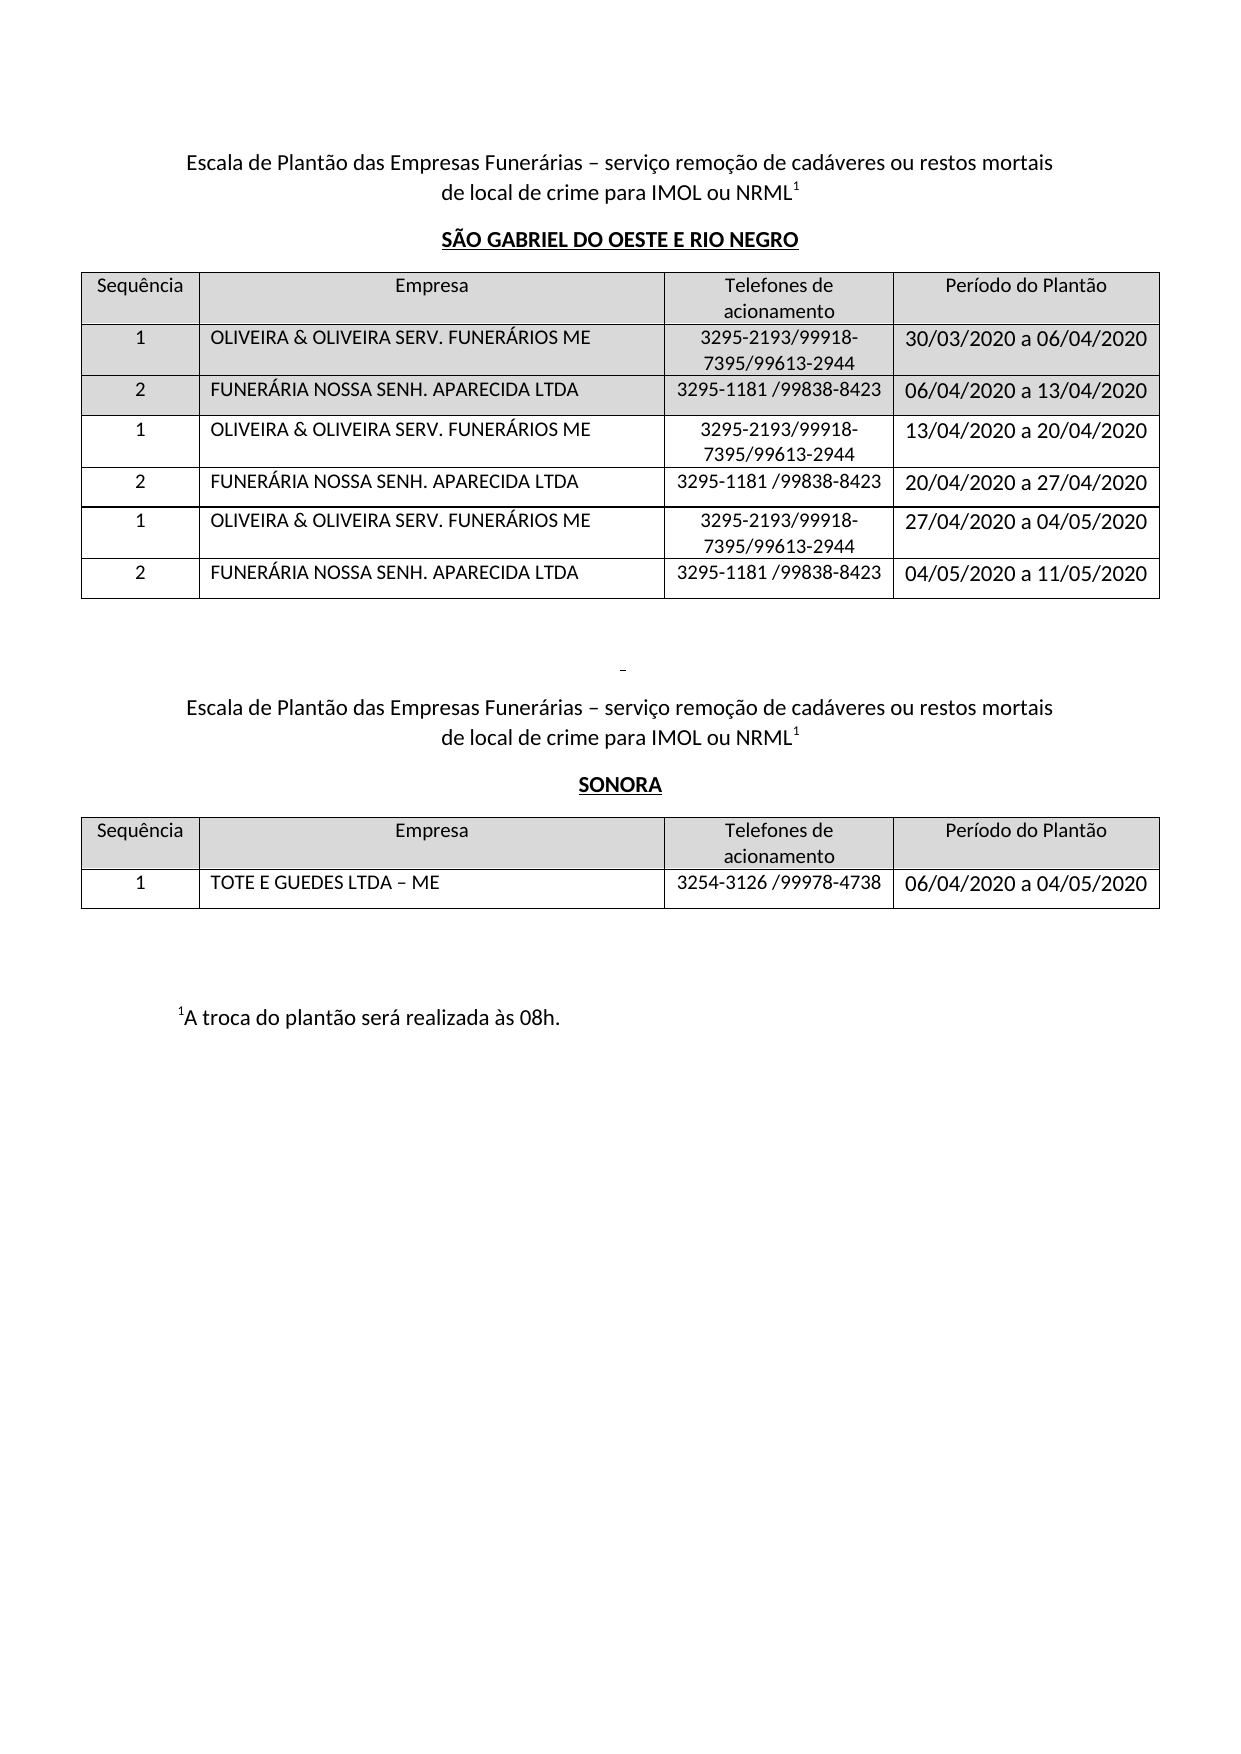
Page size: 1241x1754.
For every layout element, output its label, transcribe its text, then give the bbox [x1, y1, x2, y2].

table_header Período do Plantão [894, 273, 1159, 323]
table_cell 1 [82, 508, 199, 558]
table_header Telefones de acionamento [665, 818, 893, 868]
table_header Sequência [82, 818, 199, 868]
table_header Empresa [200, 273, 664, 323]
table_cell 3295-2193/99918-7395/99613-2944 [665, 508, 893, 558]
table_cell 3295-2193/99918-7395/99613-2944 [665, 416, 893, 467]
table_cell 2 [82, 468, 199, 506]
table_cell 1 [82, 870, 199, 908]
table_cell FUNERÁRIA NOSSA SENH. APARECIDA LTDA [200, 468, 664, 506]
table_cell 3295-1181 /99838-8423 [665, 376, 893, 415]
table_cell 2 [82, 559, 199, 598]
table_cell 13/04/2020 a 20/04/2020 [894, 416, 1159, 467]
table_cell OLIVEIRA & OLIVEIRA SERV. FUNERÁRIOS ME [200, 416, 664, 467]
table_cell 3295-1181 /99838-8423 [665, 559, 893, 598]
table_header Sequência [82, 273, 199, 323]
table_cell 2 [82, 376, 199, 415]
table_cell FUNERÁRIA NOSSA SENH. APARECIDA LTDA [200, 376, 664, 415]
table_header Período do Plantão [894, 818, 1159, 868]
table_cell 06/04/2020 a 13/04/2020 [894, 376, 1159, 415]
text Escala de Plantão das Empresas Funerárias – serviço remoção de cadáveres ou restos mortais de local de crime para IMOL ou NRML1 [177, 148, 1063, 206]
table_cell 3295-2193/99918-7395/99613-2944 [665, 325, 893, 375]
table_header Empresa [200, 818, 664, 868]
table_cell FUNERÁRIA NOSSA SENH. APARECIDA LTDA [200, 559, 664, 598]
text SONORA [177, 770, 1063, 798]
table_cell OLIVEIRA & OLIVEIRA SERV. FUNERÁRIOS ME [200, 325, 664, 375]
table_cell 3295-1181 /99838-8423 [665, 468, 893, 506]
table_cell 3254-3126 /99978-4738 [665, 870, 893, 908]
table_cell 27/04/2020 a 04/05/2020 [894, 508, 1159, 558]
table_cell 04/05/2020 a 11/05/2020 [894, 559, 1159, 598]
table_cell OLIVEIRA & OLIVEIRA SERV. FUNERÁRIOS ME [200, 508, 664, 558]
table_cell TOTE E GUEDES LTDA – ME [200, 870, 664, 908]
table_header Telefones de acionamento [665, 273, 893, 323]
table_cell 06/04/2020 a 04/05/2020 [894, 870, 1159, 908]
table_cell 1 [82, 325, 199, 375]
text 1A troca do plantão será realizada às 08h. [177, 1003, 1063, 1031]
table_cell 20/04/2020 a 27/04/2020 [894, 468, 1159, 506]
table_cell 30/03/2020 a 06/04/2020 [894, 325, 1159, 375]
table_cell 1 [82, 416, 199, 467]
text Escala de Plantão das Empresas Funerárias – serviço remoção de cadáveres ou restos mortais de local de crime para IMOL ou NRML1 [177, 693, 1063, 751]
text SÃO GABRIEL DO OESTE E RIO NEGRO [177, 225, 1063, 253]
